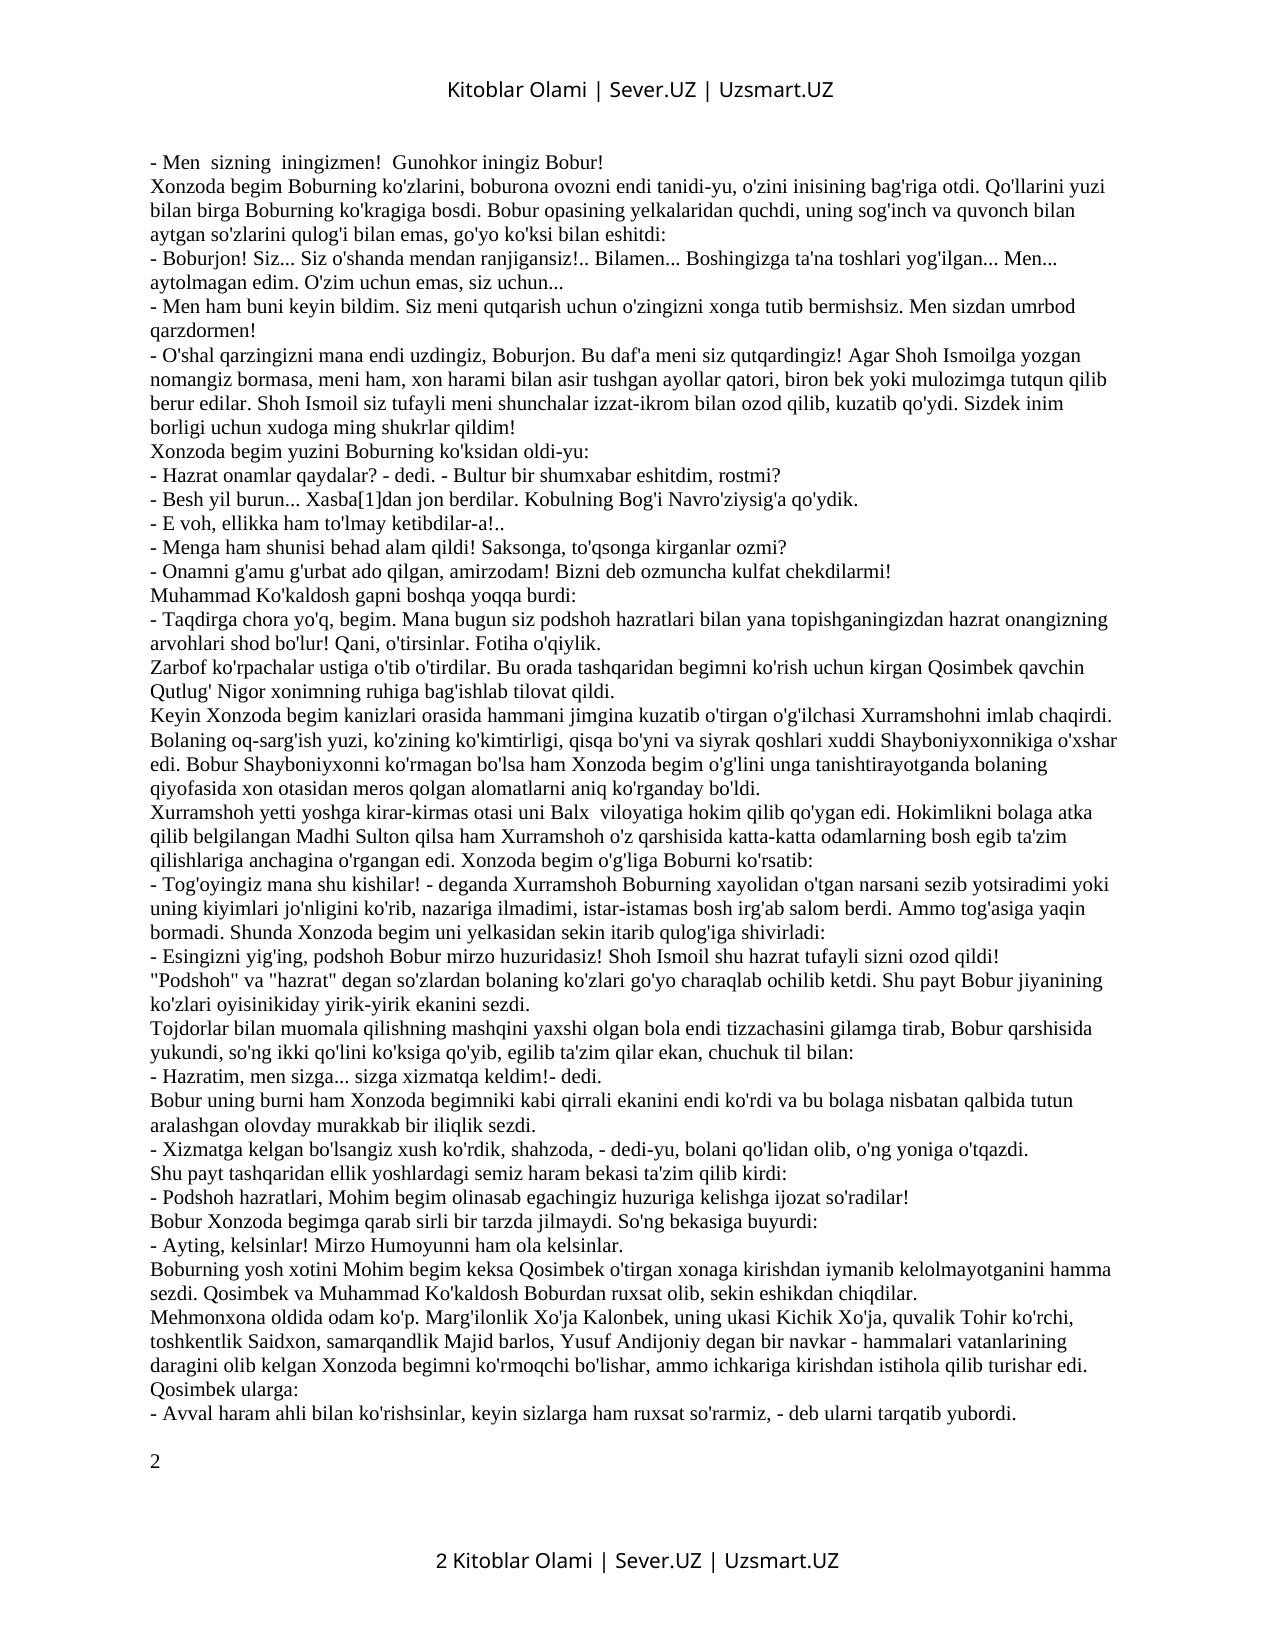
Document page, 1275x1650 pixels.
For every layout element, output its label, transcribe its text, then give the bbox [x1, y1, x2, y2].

text - Ayting, kelsinlar! Mirzo Humoyunni ham ola kelsinlar. [150, 1233, 1125, 1257]
text - Menga ham shunisi behad alam qildi! Saksonga, to'qsonga kirganlar ozmi? [150, 535, 1125, 559]
text "Podshoh" va "hazrat" degan so'zlardan bolaning ko'zlari go'yo charaqlab ochilib ketdi. Shu payt Bobur jiyanining ko'zlari oyisinikiday yirik-yirik ekanini sezdi. [150, 968, 1125, 1016]
text Boburning yosh xotini Mohim begim keksa Qosimbek o'tirgan xonaga kirishdan iymanib kelolmayotganini hamma sezdi. Qosimbek va Muhammad Ko'kaldosh Boburdan ruxsat olib, sekin eshikdan chiqdilar. [150, 1257, 1125, 1305]
text - O'shal qarzingizni mana endi uzdingiz, Boburjon. Bu daf'a meni siz qutqardingiz! Agar Shoh Ismoilga yozgan nomangiz bormasa, meni ham, xon harami bilan asir tushgan ayollar qatori, biron bek yoki mulozimga tutqun qilib berur edilar. Shoh Ismoil siz tufayli meni shunchalar izzat-ikrom bilan ozod qilib, kuzatib qo'ydi. Sizdek inim borligi uchun xudoga ming shukrlar qildim! [150, 342, 1125, 439]
text - Men sizning iningizmen! Gunohkor iningiz Bobur! [150, 150, 1125, 174]
text Shu payt tashqaridan ellik yoshlardagi semiz haram bekasi ta'zim qilib kirdi: [150, 1161, 1125, 1185]
text Mehmonxona oldida odam ko'p. Marg'ilonlik Xo'ja Kalonbek, uning ukasi Kichik Xo'ja, quvalik Tohir ko'rchi, toshkentlik Saidxon, samarqandlik Majid barlos, Yusuf Andijoniy degan bir navkar - hammalari vatanlarining daragini olib kelgan Xonzoda begimni ko'rmoqchi bo'lishar, ammo ichkariga kirishdan istihola qilib turishar edi. Qosimbek ularga: [150, 1305, 1125, 1401]
text Zarbof ko'rpachalar ustiga o'tib o'tirdilar. Bu orada tashqaridan begimni ko'rish uchun kirgan Qosimbek qavchin Qutlug' Nigor xonimning ruhiga bag'ishlab tilovat qildi. [150, 655, 1125, 703]
text Muhammad Ko'kaldosh gapni boshqa yoqqa burdi: [150, 583, 1125, 607]
text - Tog'oyingiz mana shu kishilar! - deganda Xurramshoh Boburning xayolidan o'tgan narsani sezib yotsiradimi yoki uning kiyimlari jo'nligini ko'rib, nazariga ilmadimi, istar-istamas bosh irg'ab salom berdi. Ammo tog'asiga yaqin bormadi. Shunda Xonzoda begim uni yelkasidan sekin itarib qulog'iga shivirladi: [150, 872, 1125, 944]
text - Esingizni yig'ing, podshoh Bobur mirzo huzuridasiz! Shoh Ismoil shu hazrat tufayli sizni ozod qildi! [150, 944, 1125, 968]
text Bobur uning burni ham Xonzoda begimniki kabi qirrali ekanini endi ko'rdi va bu bolaga nisbatan qalbida tutun aralashgan olovday murakkab bir iliqlik sezdi. [150, 1088, 1125, 1137]
text - Men ham buni keyin bildim. Siz meni qutqarish uchun o'zingizni xonga tutib bermishsiz. Men sizdan umrbod qarzdormen! [150, 294, 1125, 342]
text 2 [150, 1449, 1125, 1473]
text Bobur Xonzoda begimga qarab sirli bir tarzda jilmaydi. So'ng bekasiga buyurdi: [150, 1209, 1125, 1233]
text - Podshoh hazratlari, Mohim begim olinasab egachingiz huzuriga kelishga ijozat so'radilar! [150, 1185, 1125, 1209]
text Bolaning oq-sarg'ish yuzi, ko'zining ko'kimtirligi, qisqa bo'yni va siyrak qoshlari xuddi Shayboniyxonnikiga o'xshar edi. Bobur Shayboniyxonni ko'rmagan bo'lsa ham Xonzoda begim o'g'lini unga tanishtirayotganda bolaning qiyofasida xon otasidan meros qolgan alomatlarni aniq ko'rganday bo'ldi. [150, 727, 1125, 800]
text - Onamni g'amu g'urbat ado qilgan, amirzodam! Bizni deb ozmuncha kulfat chekdilarmi! [150, 559, 1125, 583]
text - E voh, ellikka ham to'lmay ketibdilar-a!.. [150, 511, 1125, 535]
text - Hazratim, men sizga... sizga xizmatqa keldim!- dedi. [150, 1064, 1125, 1088]
text - Taqdirga chora yo'q, begim. Mana bugun siz podshoh hazratlari bilan yana topishganingizdan hazrat onangizning arvohlari shod bo'lur! Qani, o'tirsinlar. Fotiha o'qiylik. [150, 607, 1125, 655]
text Keyin Xonzoda begim kanizlari orasida hammani jimgina kuzatib o'tirgan o'g'ilchasi Xurramshohni imlab chaqirdi. [150, 703, 1125, 727]
text Xonzoda begim yuzini Boburning ko'ksidan oldi-yu: [150, 439, 1125, 463]
text - Hazrat onamlar qaydalar? - dedi. - Bultur bir shumxabar eshitdim, rostmi? [150, 463, 1125, 487]
text - Xizmatga kelgan bo'lsangiz xush ko'rdik, shahzoda, - dedi-yu, bolani qo'lidan olib, o'ng yoniga o'tqazdi. [150, 1137, 1125, 1161]
text - Boburjon! Siz... Siz o'shanda mendan ranjigansiz!.. Bilamen... Boshingizga ta'na toshlari yog'ilgan... Men... aytolmagan edim. O'zim uchun emas, siz uchun... [150, 246, 1125, 294]
text - Besh yil burun... Xasba[1]dan jon berdilar. Kobulning Bog'i Navro'ziysig'a qo'ydik. [150, 487, 1125, 511]
text Xonzoda begim Boburning ko'zlarini, boburona ovozni endi tanidi-yu, o'zini inisining bag'riga otdi. Qo'llarini yuzi bilan birga Boburning ko'kragiga bosdi. Bobur opasining yelkalaridan quchdi, uning sog'inch va quvonch bilan aytgan so'zlarini qulog'i bilan emas, go'yo ko'ksi bilan eshitdi: [150, 174, 1125, 246]
text - Avval haram ahli bilan ko'rishsinlar, keyin sizlarga ham ruxsat so'rarmiz, - deb ularni tarqatib yubordi. [150, 1401, 1125, 1425]
text Xurramshoh yetti yoshga kirar-kirmas otasi uni Balx viloyatiga hokim qilib qo'ygan edi. Hokimlikni bolaga atka qilib belgilangan Madhi Sulton qilsa ham Xurramshoh o'z qarshisida katta-katta odamlarning bosh egib ta'zim qilishlariga anchagina o'rgangan edi. Xonzoda begim o'g'liga Boburni ko'rsatib: [150, 800, 1125, 872]
text Tojdorlar bilan muomala qilishning mashqini yaxshi olgan bola endi tizzachasini gilamga tirab, Bobur qarshisida yukundi, so'ng ikki qo'lini ko'ksiga qo'yib, egilib ta'zim qilar ekan, chuchuk til bilan: [150, 1016, 1125, 1064]
